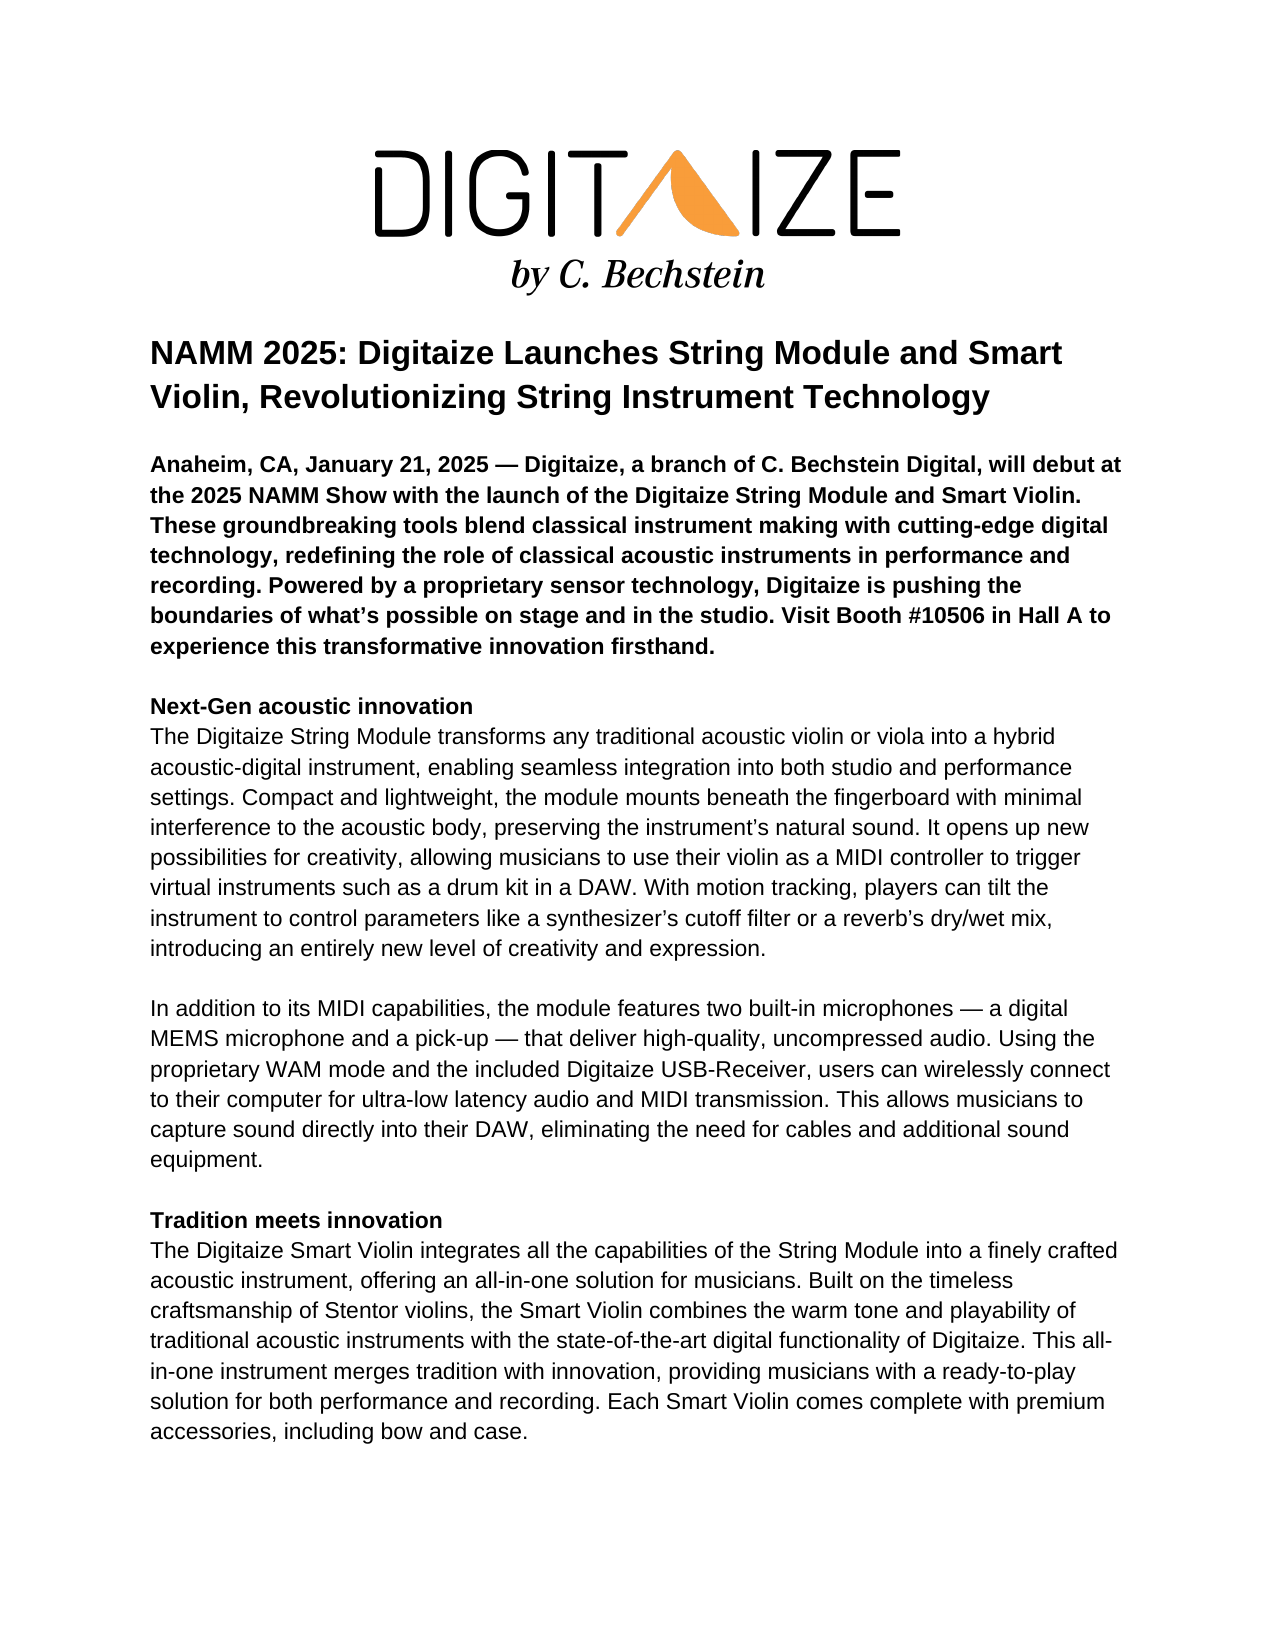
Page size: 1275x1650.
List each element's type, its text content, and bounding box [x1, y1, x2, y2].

text Tradition meets innovation [150, 1207, 1125, 1233]
text Next-Gen acoustic innovation [150, 693, 1125, 719]
text The Digitaize String Module transforms any traditional acoustic violin or viola into a hybrid acoustic-digital instrument, enabling seamless integration into both studio and performance settings. Compact and lightweight, the module mounts beneath the fingerboard with minimal interference to the acoustic body, preserving the instrument’s natural sound. It opens up new possibilities for creativity, allowing musicians to use their violin as a MIDI controller to trigger virtual instruments such as a drum kit in a DAW. With motion tracking, players can tilt the instrument to control parameters like a synthesizer’s cutoff filter or a reverb’s dry/wet mix, introducing an entirely new level of creativity and expression. [150, 723, 1125, 961]
text The Digitaize Smart Violin integrates all the capabilities of the String Module into a finely crafted acoustic instrument, offering an all-in-one solution for musicians. Built on the timeless craftsmanship of Stentor violins, the Smart Violin combines the warm tone and playability of traditional acoustic instruments with the state-of-the-art digital functionality of Digitaize. This all-in-one instrument merges tradition with innovation, providing musicians with a ready-to-play solution for both performance and recording. Each Smart Violin comes complete with premium accessories, including bow and case. [150, 1237, 1125, 1444]
text Anaheim, CA, January 21, 2025 — Digitaize, a branch of C. Bechstein Digital, will debut at the 2025 NAMM Show with the launch of the Digitaize String Module and Smart Violin. These groundbreaking tools blend classical instrument making with cutting-edge digital technology, redefining the role of classical acoustic instruments in performance and recording. Powered by a proprietary sensor technology, Digitaize is pushing the boundaries of what’s possible on stage and in the studio. Visit Booth #10506 in Hall A to experience this transformative innovation firsthand. [150, 451, 1125, 659]
picture [375, 150, 901, 299]
text In addition to its MIDI capabilities, the module features two built-in microphones — a digital MEMS microphone and a pick-up — that deliver high-quality, uncompressed audio. Using the proprietary WAM mode and the included Digitaize USB-Receiver, users can wirelessly connect to their computer for ultra-low latency audio and MIDI transmission. This allows musicians to capture sound directly into their DAW, eliminating the need for cables and additional sound equipment. [150, 995, 1125, 1173]
text NAMM 2025: Digitaize Launches String Module and Smart Violin, Revolutionizing String Instrument Technology [150, 333, 1125, 416]
